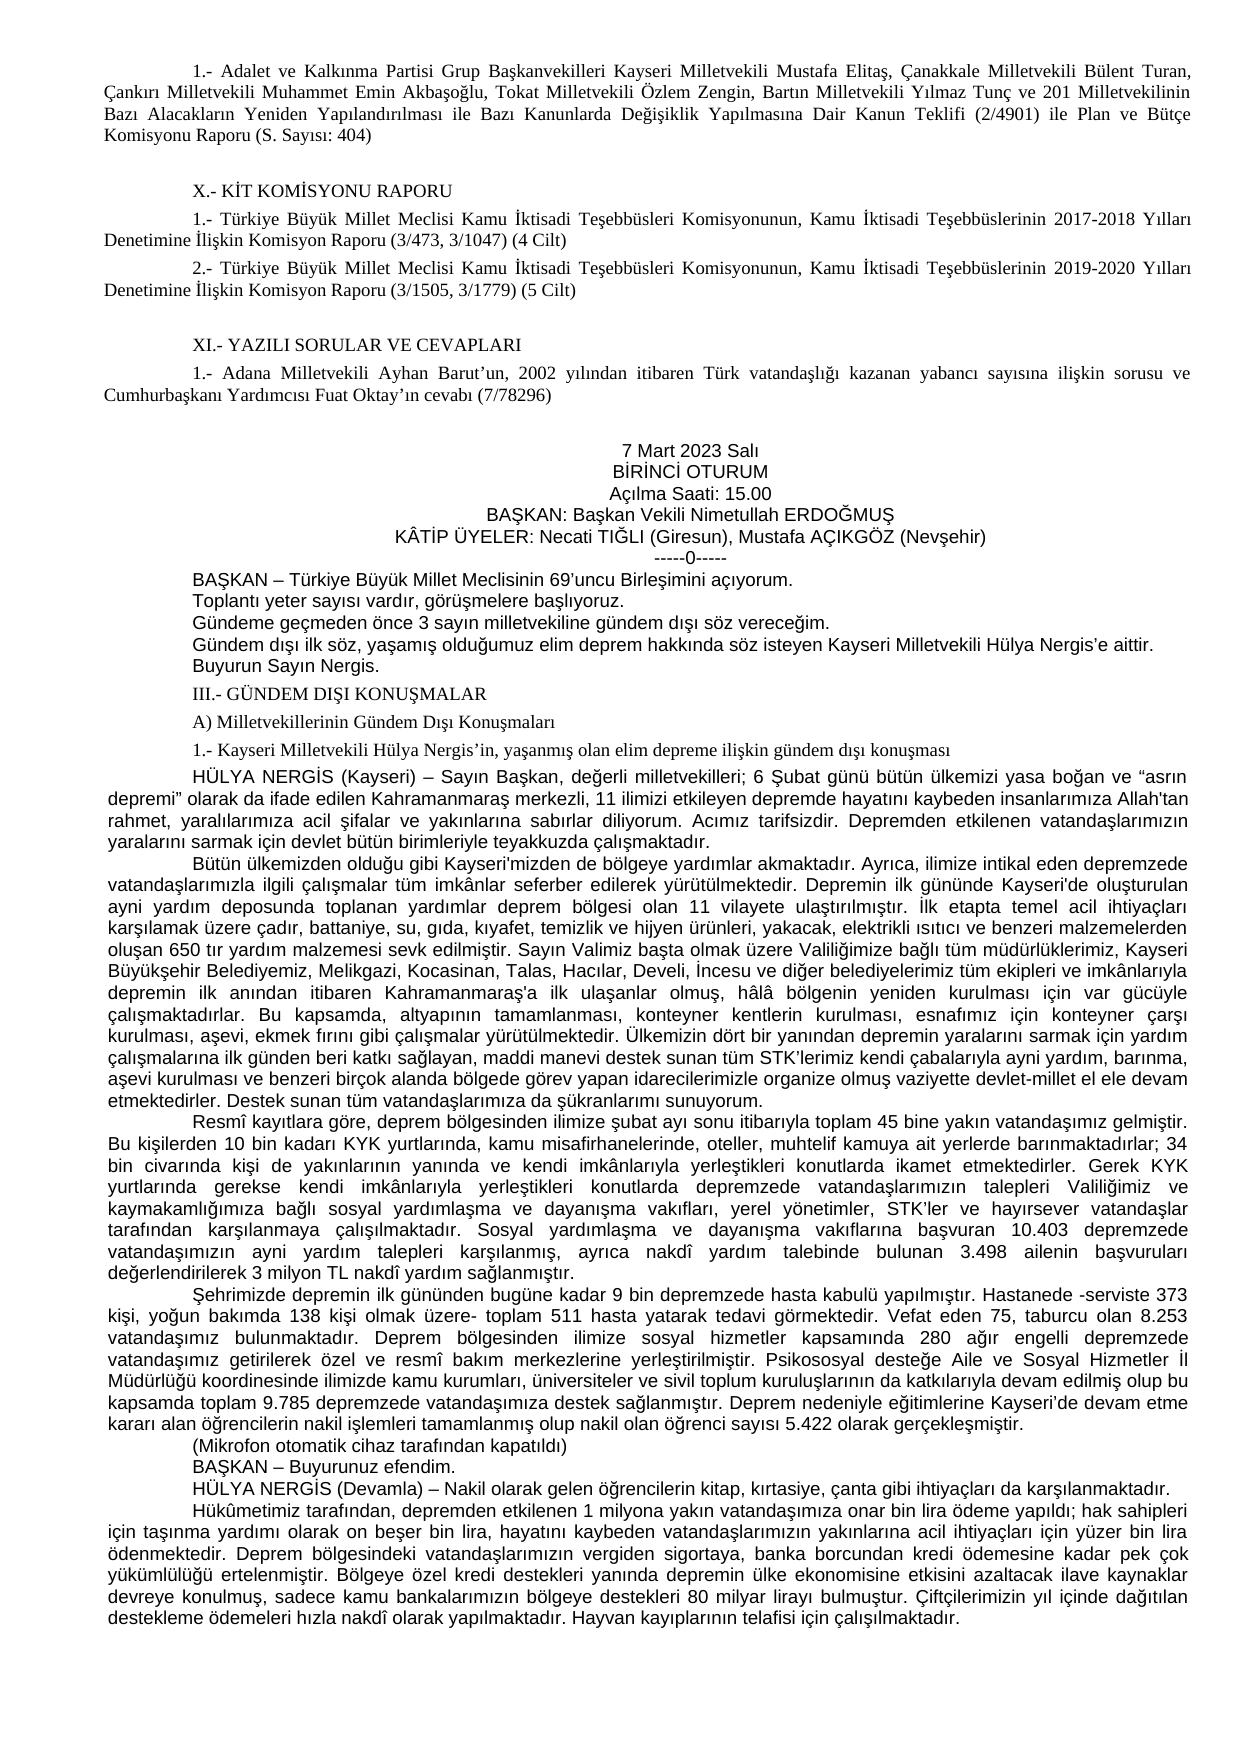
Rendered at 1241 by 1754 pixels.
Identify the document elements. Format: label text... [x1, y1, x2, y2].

text Gündeme geçmeden önce 3 sayın milletvekiline gündem dışı söz vereceğim. [108, 612, 1189, 633]
text 1.- Adana Milletvekili Ayhan Barut’un, 2002 yılından itibaren Türk vatandaşlığı kazanan yabancı sayısına ilişkin sorusu ve Cumhurbaşkanı Yardımcısı Fuat Oktay’ın cevabı (7/78296) [103, 362, 1193, 405]
text HÜLYA NERGİS (Devamla) – Nakil olarak gelen öğrencilerin kitap, kırtasiye, çanta gibi ihtiyaçları da karşılanmaktadır. [108, 1478, 1189, 1499]
text X.- KİT KOMİSYONU RAPORU [103, 180, 1193, 202]
text -----0----- [108, 547, 1189, 569]
text (Mikrofon otomatik cihaz tarafından kapatıldı) [108, 1435, 1189, 1456]
text Şehrimizde depremin ilk gününden bugüne kadar 9 bin depremzede hasta kabulü yapılmıştır. Hastanede -serviste 373 kişi, yoğun bakımda 138 kişi olmak üzere- toplam 511 hasta yatarak tedavi görmektedir. Vefat eden 75, taburcu olan 8.253 vatandaşımız bulunmaktadır. Deprem bölgesinden ilimize sosyal hizmetler kapsamında 280 ağır engelli depremzede vatandaşımız getirilerek özel ve resmî bakım merkezlerine yerleştirilmiştir. Psikososyal desteğe Aile ve Sosyal Hizmetler İl Müdürlüğü koordinesinde ilimizde kamu kurumları, üniversiteler ve sivil toplum kuruluşlarının da katkılarıyla devam edilmiş olup bu kapsamda toplam 9.785 depremzede vatandaşımıza destek sağlanmıştır. Deprem nedeniyle eğitimlerine Kayseri’de devam etme kararı alan öğrencilerin nakil işlemleri tamamlanmış olup nakil olan öğrenci sayısı 5.422 olarak gerçekleşmiştir. [108, 1284, 1189, 1435]
text Gündem dışı ilk söz, yaşamış olduğumuz elim deprem hakkında söz isteyen Kayseri Milletvekili Hülya Nergis’e aittir. [108, 633, 1189, 655]
text III.- GÜNDEM DIŞI KONUŞMALAR [103, 683, 1193, 704]
text Açılma Saati: 15.00 [108, 482, 1189, 504]
text 2.- Türkiye Büyük Millet Meclisi Kamu İktisadi Teşebbüsleri Komisyonunun, Kamu İktisadi Teşebbüslerinin 2019-2020 Yılları Denetimine İlişkin Komisyon Raporu (3/1505, 3/1779) (5 Cilt) [103, 257, 1193, 300]
text Bütün ülkemizden olduğu gibi Kayseri'mizden de bölgeye yardımlar akmaktadır. Ayrıca, ilimize intikal eden depremzede vatandaşlarımızla ilgili çalışmalar tüm imkânlar seferber edilerek yürütülmektedir. Depremin ilk gününde Kayseri'de oluşturulan ayni yardım deposunda toplanan yardımlar deprem bölgesi olan 11 vilayete ulaştırılmıştır. İlk etapta temel acil ihtiyaçları karşılamak üzere çadır, battaniye, su, gıda, kıyafet, temizlik ve hijyen ürünleri, yakacak, elektrikli ısıtıcı ve benzeri malzemelerden oluşan 650 tır yardım malzemesi sevk edilmiştir. Sayın Valimiz başta olmak üzere Valiliğimize bağlı tüm müdürlüklerimiz, Kayseri Büyükşehir Belediyemiz, Melikgazi, Kocasinan, Talas, Hacılar, Develi, İncesu ve diğer belediyelerimiz tüm ekipleri ve imkânlarıyla depremin ilk anından itibaren Kahramanmaraş'a ilk ulaşanlar olmuş, hâlâ bölgenin yeniden kurulması için var gücüyle çalışmaktadırlar. Bu kapsamda, altyapının tamamlanması, konteyner kentlerin kurulması, esnafımız için konteyner çarşı kurulması, aşevi, ekmek fırını gibi çalışmalar yürütülmektedir. Ülkemizin dört bir yanından depremin yaralarını sarmak için yardım çalışmalarına ilk günden beri katkı sağlayan, maddi manevi destek sunan tüm STK’lerimiz kendi çabalarıyla ayni yardım, barınma, aşevi kurulması ve benzeri birçok alanda bölgede görev yapan idarecilerimizle organize olmuş vaziyette devlet-millet el ele devam etmektedirler. Destek sunan tüm vatandaşlarımıza da şükranlarımı sunuyorum. [108, 852, 1189, 1111]
text 1.- Adalet ve Kalkınma Partisi Grup Başkanvekilleri Kayseri Milletvekili Mustafa Elitaş, Çanakkale Milletvekili Bülent Turan, Çankırı Milletvekili Muhammet Emin Akbaşoğlu, Tokat Milletvekili Özlem Zengin, Bartın Milletvekili Yılmaz Tunç ve 201 Milletvekilinin Bazı Alacakların Yeniden Yapılandırılması ile Bazı Kanunlarda Değişiklik Yapılmasına Dair Kanun Teklifi (2/4901) ile Plan ve Bütçe Komisyonu Raporu (S. Sayısı: 404) [103, 60, 1193, 146]
text HÜLYA NERGİS (Kayseri) – Sayın Başkan, değerli milletvekilleri; 6 Şubat günü bütün ülkemizi yasa boğan ve “asrın depremi” olarak da ifade edilen Kahramanmaraş merkezli, 11 ilimizi etkileyen depremde hayatını kaybeden insanlarımıza Allah'tan rahmet, yaralılarımıza acil şifalar ve yakınlarına sabırlar diliyorum. Acımız tarifsizdir. Depremden etkilenen vatandaşlarımızın yaralarını sarmak için devlet bütün birimleriyle teyakkuzda çalışmaktadır. [108, 766, 1189, 852]
text Resmî kayıtlara göre, deprem bölgesinden ilimize şubat ayı sonu itibarıyla toplam 45 bine yakın vatandaşımız gelmiştir. Bu kişilerden 10 bin kadarı KYK yurtlarında, kamu misafirhanelerinde, oteller, muhtelif kamuya ait yerlerde barınmaktadırlar; 34 bin civarında kişi de yakınlarının yanında ve kendi imkânlarıyla yerleştikleri konutlarda ikamet etmektedirler. Gerek KYK yurtlarında gerekse kendi imkânlarıyla yerleştikleri konutlarda depremzede vatandaşlarımızın talepleri Valiliğimiz ve kaymakamlığımıza bağlı sosyal yardımlaşma ve dayanışma vakıfları, yerel yönetimler, STK’ler ve hayırsever vatandaşlar tarafından karşılanmaya çalışılmaktadır. Sosyal yardımlaşma ve dayanışma vakıflarına başvuran 10.403 depremzede vatandaşımızın ayni yardım talepleri karşılanmış, ayrıca nakdî yardım talebinde bulunan 3.498 ailenin başvuruları değerlendirilerek 3 milyon TL nakdî yardım sağlanmıştır. [108, 1111, 1189, 1284]
text Hükûmetimiz tarafından, depremden etkilenen 1 milyona yakın vatandaşımıza onar bin lira ödeme yapıldı; hak sahipleri için taşınma yardımı olarak on beşer bin lira, hayatını kaybeden vatandaşlarımızın yakınlarına acil ihtiyaçları için yüzer bin lira ödenmektedir. Deprem bölgesindeki vatandaşlarımızın vergiden sigortaya, banka borcundan kredi ödemesine kadar pek çok yükümlülüğü ertelenmiştir. Bölgeye özel kredi destekleri yanında depremin ülke ekonomisine etkisini azaltacak ilave kaynaklar devreye konulmuş, sadece kamu bankalarımızın bölgeye destekleri 80 milyar lirayı bulmuştur. Çiftçilerimizin yıl içinde dağıtılan destekleme ödemeleri hızla nakdî olarak yapılmaktadır. Hayvan kayıplarının telafisi için çalışılmaktadır. [108, 1499, 1189, 1629]
text KÂTİP ÜYELER: Necati TIĞLI (Giresun), Mustafa AÇIKGÖZ (Nevşehir) [108, 526, 1189, 547]
text BAŞKAN – Türkiye Büyük Millet Meclisinin 69’uncu Birleşimini açıyorum. [108, 569, 1189, 590]
text A) Milletvekillerinin Gündem Dışı Konuşmaları [103, 711, 1193, 732]
text BAŞKAN – Buyurunuz efendim. [108, 1456, 1189, 1478]
text 1.- Türkiye Büyük Millet Meclisi Kamu İktisadi Teşebbüsleri Komisyonunun, Kamu İktisadi Teşebbüslerinin 2017-2018 Yılları Denetimine İlişkin Komisyon Raporu (3/473, 3/1047) (4 Cilt) [103, 208, 1193, 251]
text 1.- Kayseri Milletvekili Hülya Nergis’in, yaşanmış olan elim depreme ilişkin gündem dışı konuşması [103, 738, 1193, 760]
text BİRİNCİ OTURUM [108, 461, 1189, 482]
text BAŞKAN: Başkan Vekili Nimetullah ERDOĞMUŞ [108, 504, 1189, 526]
text 7 Mart 2023 Salı [108, 439, 1189, 461]
text Buyurun Sayın Nergis. [108, 655, 1189, 677]
text XI.- YAZILI SORULAR VE CEVAPLARI [103, 334, 1193, 356]
text Toplantı yeter sayısı vardır, görüşmelere başlıyoruz. [108, 590, 1189, 612]
